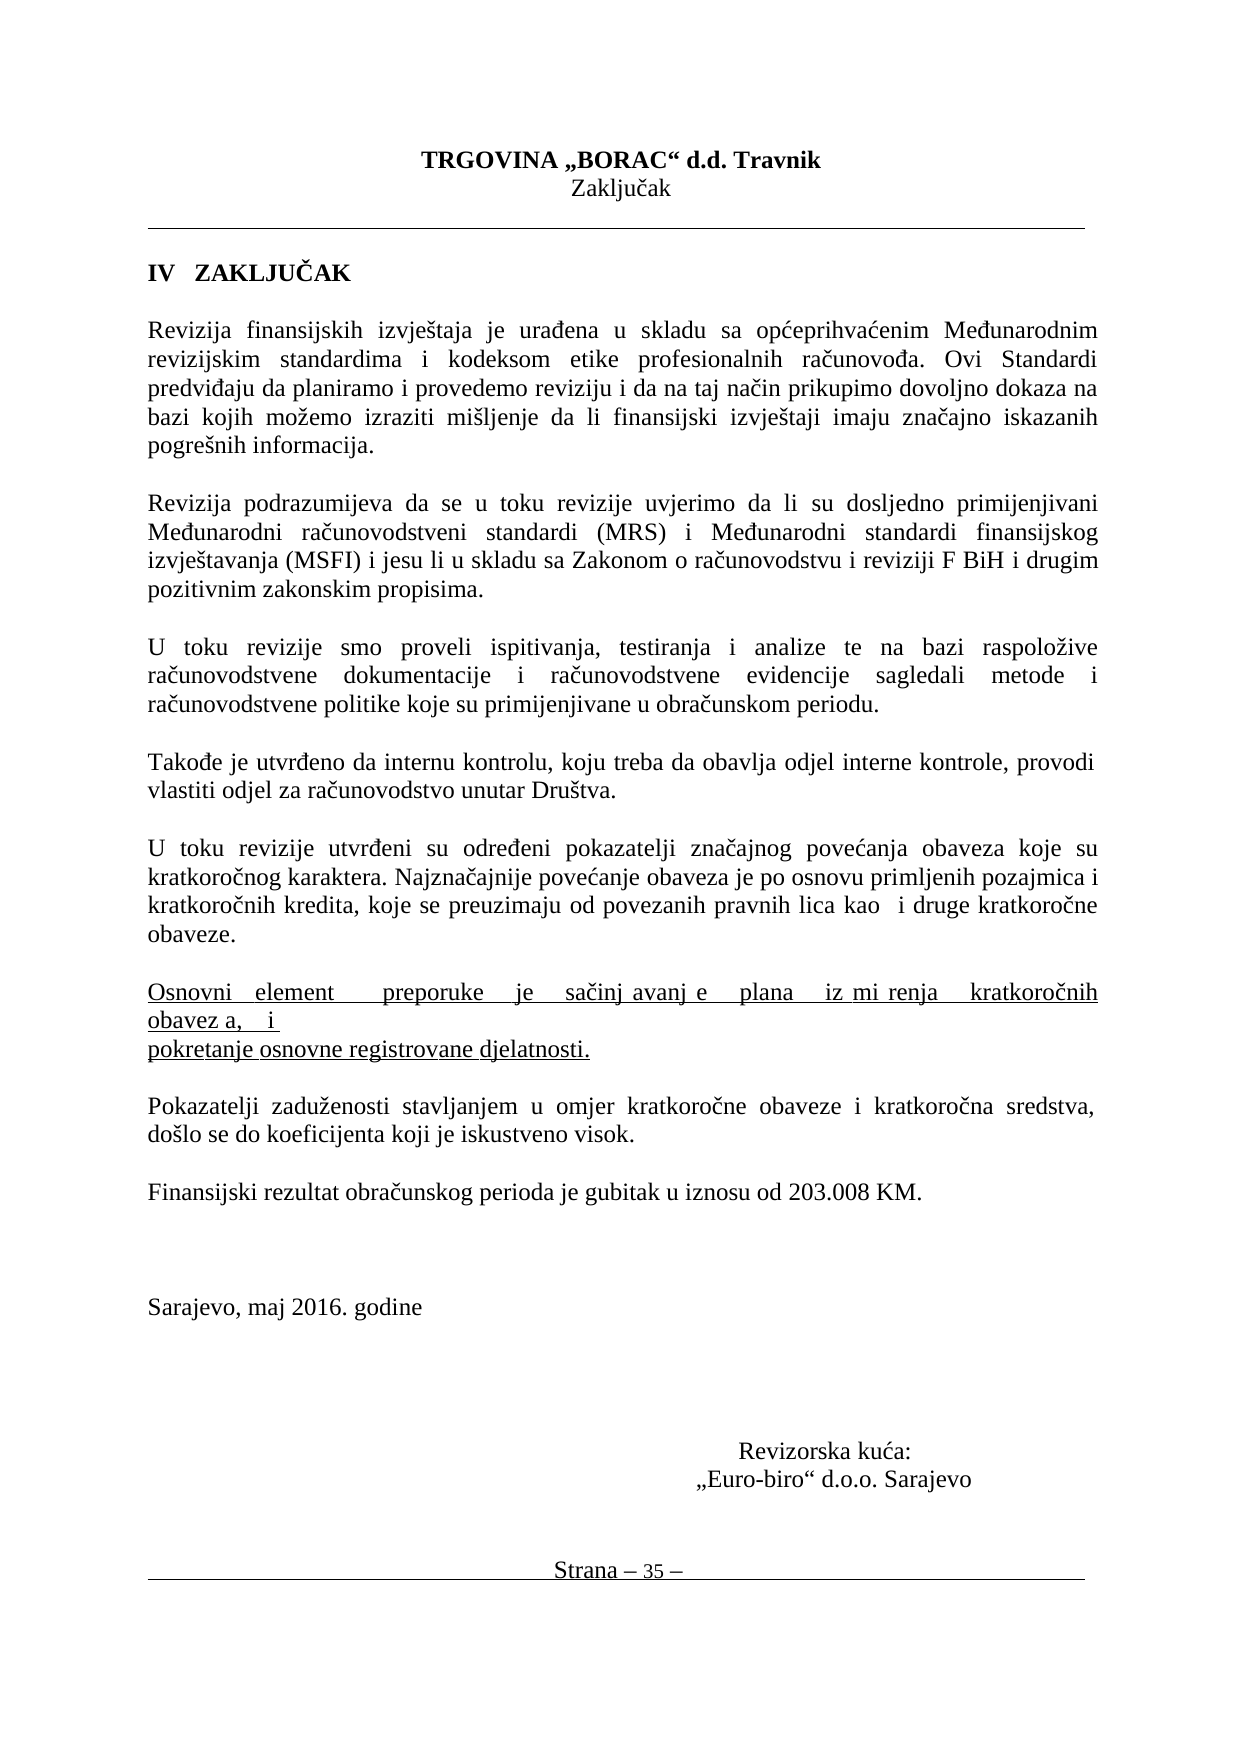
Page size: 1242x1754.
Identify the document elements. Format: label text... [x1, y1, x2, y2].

text Revizorska kuća: [734, 1436, 916, 1464]
text Revizija finansijskih izvještaja je urađena u skladu sa općeprihvaćenim Međunarodnim revizijskim standardima i kodeksom etike profesionalnih računovođa. Ovi Standardi predviđaju da planiramo i provedemo reviziju i da na taj način prikupimo dovoljno dokaza na bazi kojih možemo izraziti mišljenje da li finansijski izvještaji imaju značajno iskazanih pogrešnih informacija. [147, 316, 1098, 459]
text IV ZAKLJUČAK [147, 258, 356, 287]
text Osnovni element preporuke je sačinj avanj e plana iz mi renja kratkoročnih obavez a, i [147, 1003, 1098, 1034]
text „Euro-biro“ d.o.o. Sarajevo [691, 1464, 976, 1493]
text pokretanje osnovne registrovane djelatnosti. [147, 1034, 594, 1061]
text Revizija podrazumijeva da se u toku revizije uvjerimo da li su dosljedno primijenjivani Međunarodni računovodstveni standardi (MRS) i Međunarodni standardi finansijskog izvještavanja (MSFI) i jesu li u skladu sa Zakonom o računovodstvu i reviziji F BiH i drugim pozitivnim zakonskim propisima. [147, 488, 1099, 603]
text Sarajevo, maj 2016. godine [147, 1292, 1106, 1321]
text U toku revizije utvrđeni su određeni pokazatelji značajnog povećanja obaveza koje su kratkoročnog karaktera. Najznačajnije povećanje obaveza je po osnovu primljenih pozajmica i kratkoročnih kredita, koje se preuzimaju od povezanih pravnih lica kao i druge kratkoročne obaveze. [147, 833, 1098, 948]
text došlo se do koeficijenta koji je iskustveno visok. [147, 1119, 1106, 1148]
text Pokazatelji zaduženosti stavljanjem u omjer kratkoročne obaveze i kratkoročna sredstva, [147, 1091, 1106, 1119]
text Takođe je utvrđeno da internu kontrolu, koju treba da obavlja odjel interne kontrole, provodi [147, 747, 1098, 776]
text vlastiti odjel za računovodstvo unutar Društva. [147, 776, 621, 804]
text Finansijski rezultat obračunskog perioda je gubitak u iznosu od 203.008 KM. [147, 1177, 1106, 1206]
text TRGOVINA „BORAC“ d.d. Travnik [416, 145, 825, 174]
text Osnovni element preporuke je sačinj avanj e plana iz mi renja kratkoročnih obavez a, i [147, 977, 1098, 1002]
text U toku revizije smo proveli ispitivanja, testiranja i analize te na bazi raspoložive računovodstvene dokumentacije i računovodstvene evidencije sagledali metode i računovodstvene politike koje su primijenjivane u obračunskom periodu. [147, 632, 1098, 718]
text Zaključak [566, 174, 675, 201]
